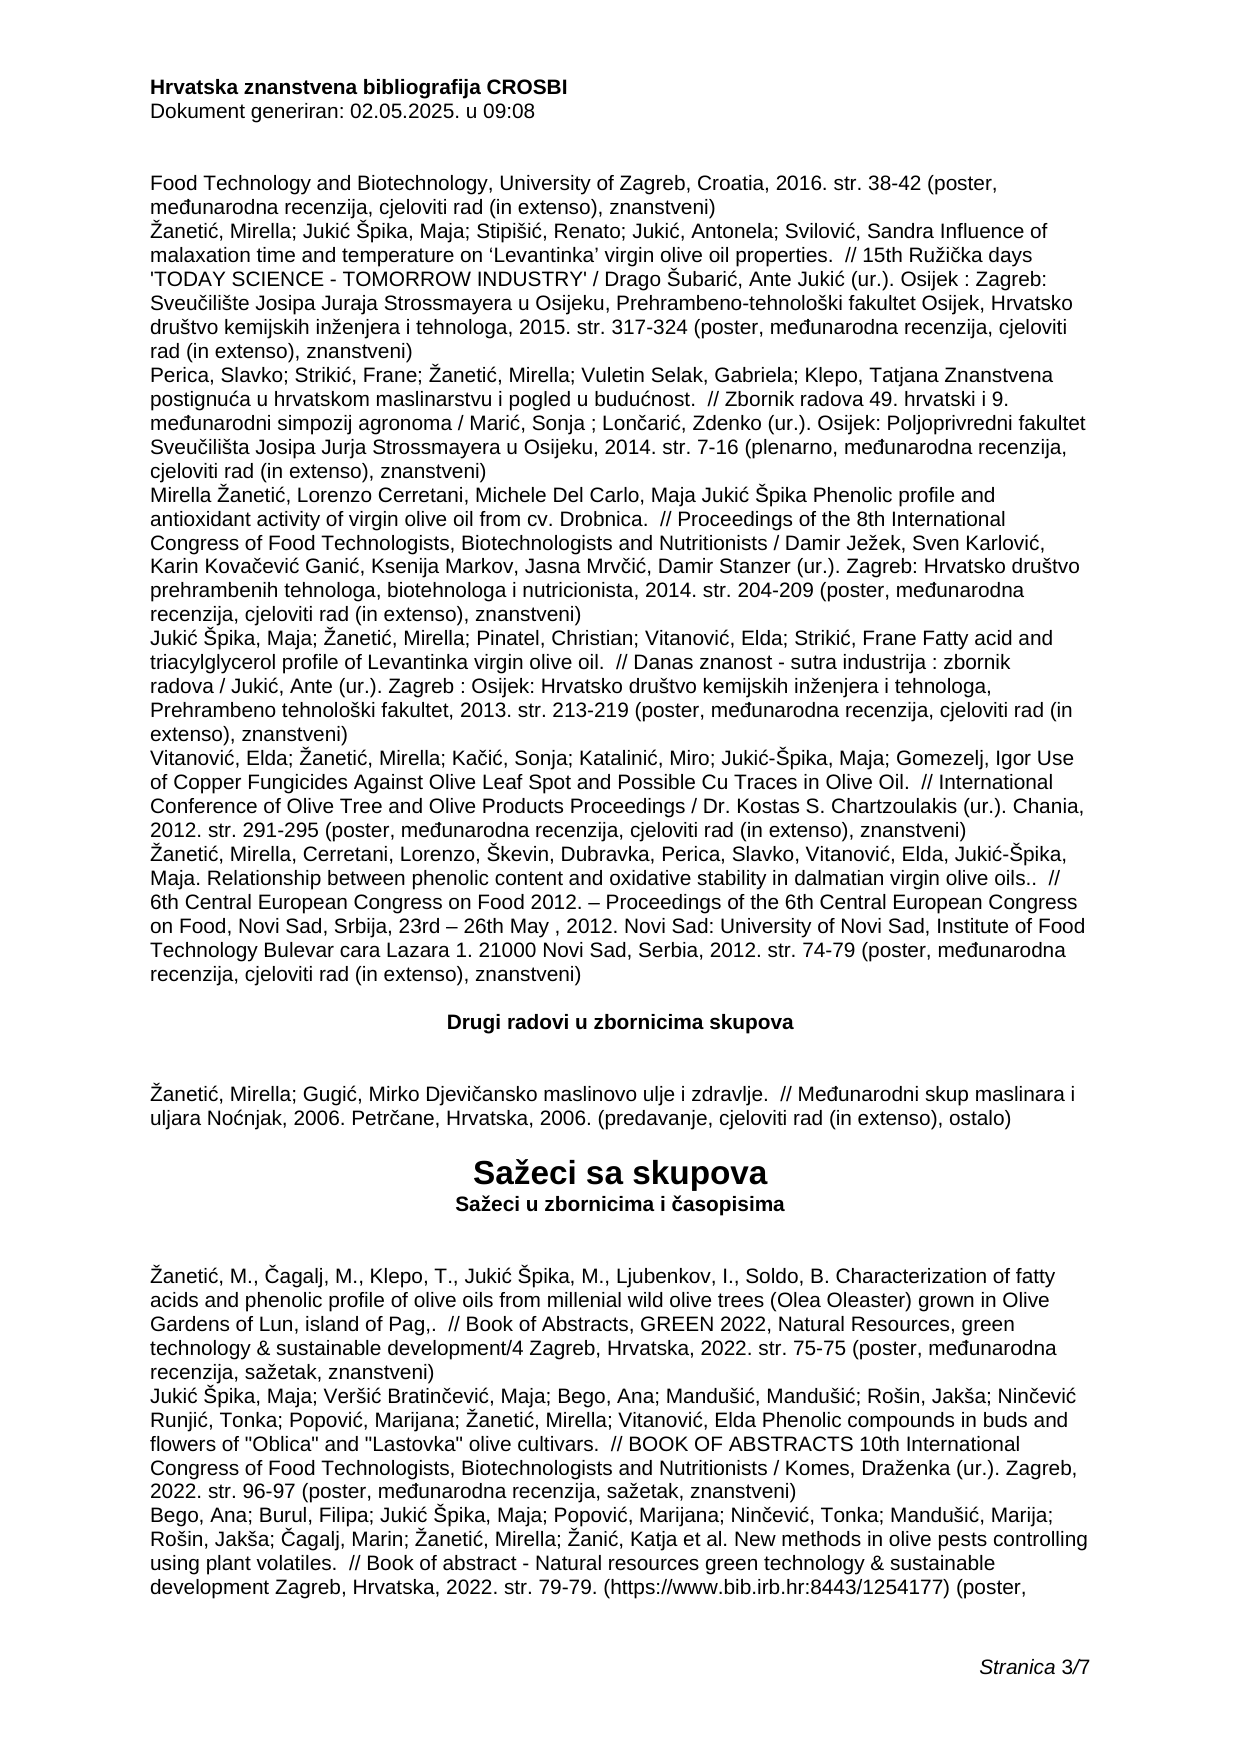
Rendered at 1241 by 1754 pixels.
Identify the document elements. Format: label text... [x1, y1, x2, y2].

text Žanetić, Mirella; Jukić Špika, Maja; Stipišić, Renato; Jukić, Antonela; Svilović, Sandra [150, 219, 1090, 363]
text Jukić Špika, Maja; Veršić Bratinčević, Maja; Bego, Ana; Mandušić, Mandušić; Rošin, Jakša; Ninčević Runjić, Tonka; Popović, Marijana; Žanetić, Mirella; Vitanović, Elda [150, 1383, 1090, 1503]
text Perica, Slavko; Strikić, Frane; Žanetić, Mirella; Vuletin Selak, Gabriela; Klepo, Tatjana [150, 363, 1090, 482]
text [150, 1503, 1090, 1599]
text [150, 171, 1090, 219]
subtitle Drugi radovi u zbornicima skupova [150, 1009, 1090, 1033]
text Žanetić, M., Čagalj, M., Klepo, T., Jukić Špika, M., Ljubenkov, I., Soldo, B. [150, 1264, 1090, 1383]
text Vitanović, Elda; Žanetić, Mirella; Kačić, Sonja; Katalinić, Miro; Jukić-Špika, Maja; Gomezelj, Igor [150, 746, 1090, 842]
text Jukić Špika, Maja; Žanetić, Mirella; Pinatel, Christian; Vitanović, Elda; Strikić, Frane [150, 626, 1090, 746]
subtitle Sažeci sa skupova [150, 1153, 1090, 1192]
text Mirella Žanetić, Lorenzo Cerretani, Michele Del Carlo, Maja Jukić Špika [150, 482, 1090, 626]
text Žanetić, Mirella; Gugić, Mirko [150, 1081, 1090, 1129]
subtitle Sažeci u zbornicima i časopisima [150, 1192, 1090, 1216]
text Žanetić, Mirella, Cerretani, Lorenzo, Škevin, Dubravka, Perica, Slavko, Vitanović, Elda, Jukić-Špika, Maja. [150, 842, 1090, 986]
